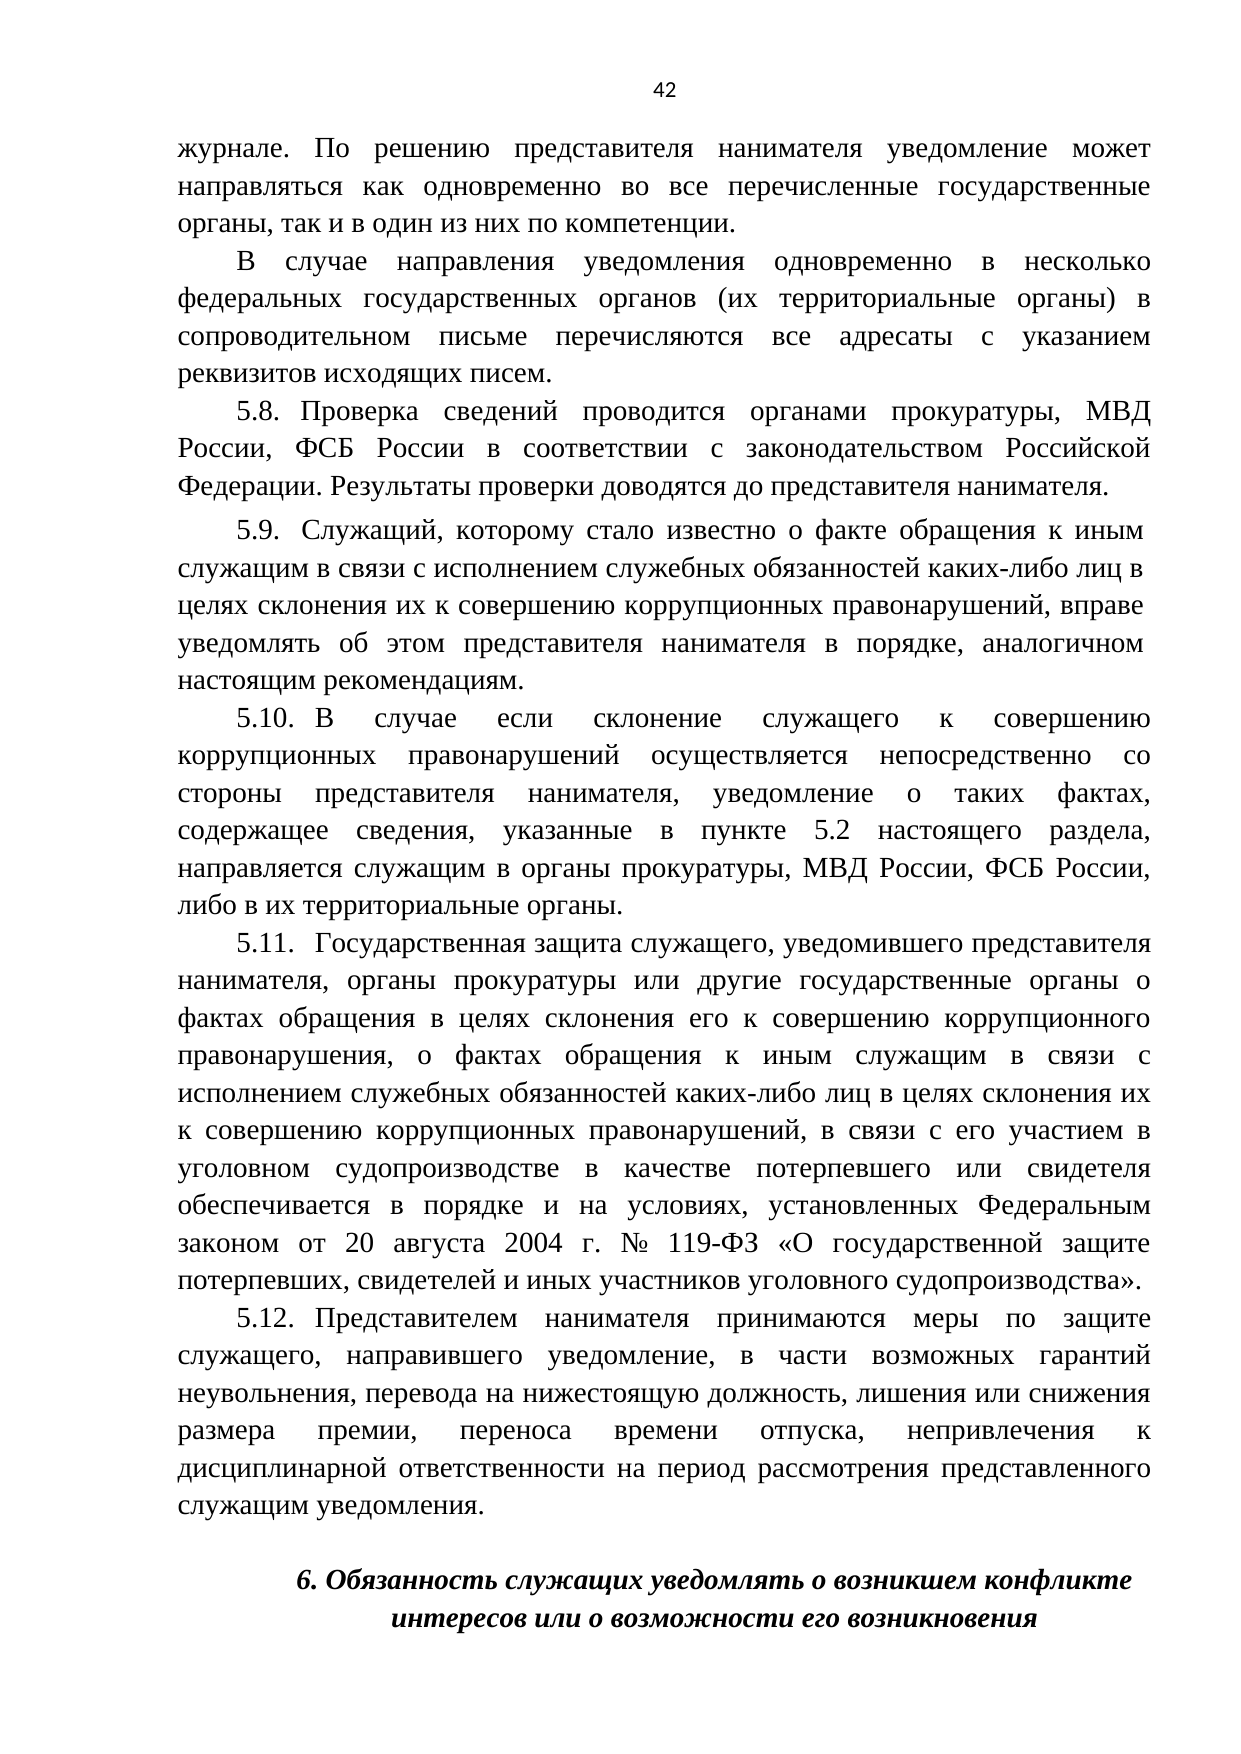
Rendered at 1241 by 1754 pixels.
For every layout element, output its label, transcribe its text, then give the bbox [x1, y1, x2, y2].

list Представителем нанимателя принимаются меры по защите служащего, направившего уведомление, в части возможных гарантий неувольнения, перевода на нижестоящую должность, лишения или снижения размера премии, переноса времени отпуска, непривлечения к дисциплинарной ответственности на период рассмотрения представленного служащим уведомления. [177, 1297, 1152, 1522]
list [177, 128, 1152, 240]
text В случае направления уведомления одновременно в несколько федеральных государственных органов (их территориальные органы) в сопроводительном письме перечисляются все адресаты с указанием реквизитов исходящих писем. [177, 240, 1152, 390]
text 6. Обязанность служащих уведомлять о возникшем конфликте интересов или о возможности его возникновения [277, 1559, 1152, 1634]
list Служащий, которому стало известно о факте обращения к иным служащим в связи с исполнением служебных обязанностей каких-либо лиц в целях склонения их к совершению коррупционных правонарушений, вправе уведомлять об этом представителя нанимателя в порядке, аналогичном настоящим рекомендациям. [177, 509, 1145, 697]
list В случае если склонение служащего к совершению коррупционных правонарушений осуществляется непосредственно со стороны представителя нанимателя, уведомление о таких фактах, содержащее сведения, указанные в пункте 5.2 настоящего раздела, направляется служащим в органы прокуратуры, МВД России, ФСБ России, либо в их территориальные органы. [177, 697, 1152, 922]
list Государственная защита служащего, уведомившего представителя нанимателя, органы прокуратуры или другие государственные органы о фактах обращения в целях склонения его к совершению коррупционного правонарушения, о фактах обращения к иным служащим в связи с исполнением служебных обязанностей каких-либо лиц в целях склонения их к совершению коррупционных правонарушений, в связи с его участием в уголовном судопроизводстве в качестве потерпевшего или свидетеля обеспечивается в порядке и на условиях, установленных Федеральным законом от 20 августа 2004 г. № 119-ФЗ «О государственной защите потерпевших, свидетелей и иных участников уголовного судопроизводства». [177, 922, 1152, 1297]
list Проверка сведений проводится органами прокуратуры, МВД России, ФСБ России в соответствии с законодательством Российской Федерации. Результаты проверки доводятся до представителя нанимателя. [177, 390, 1152, 503]
